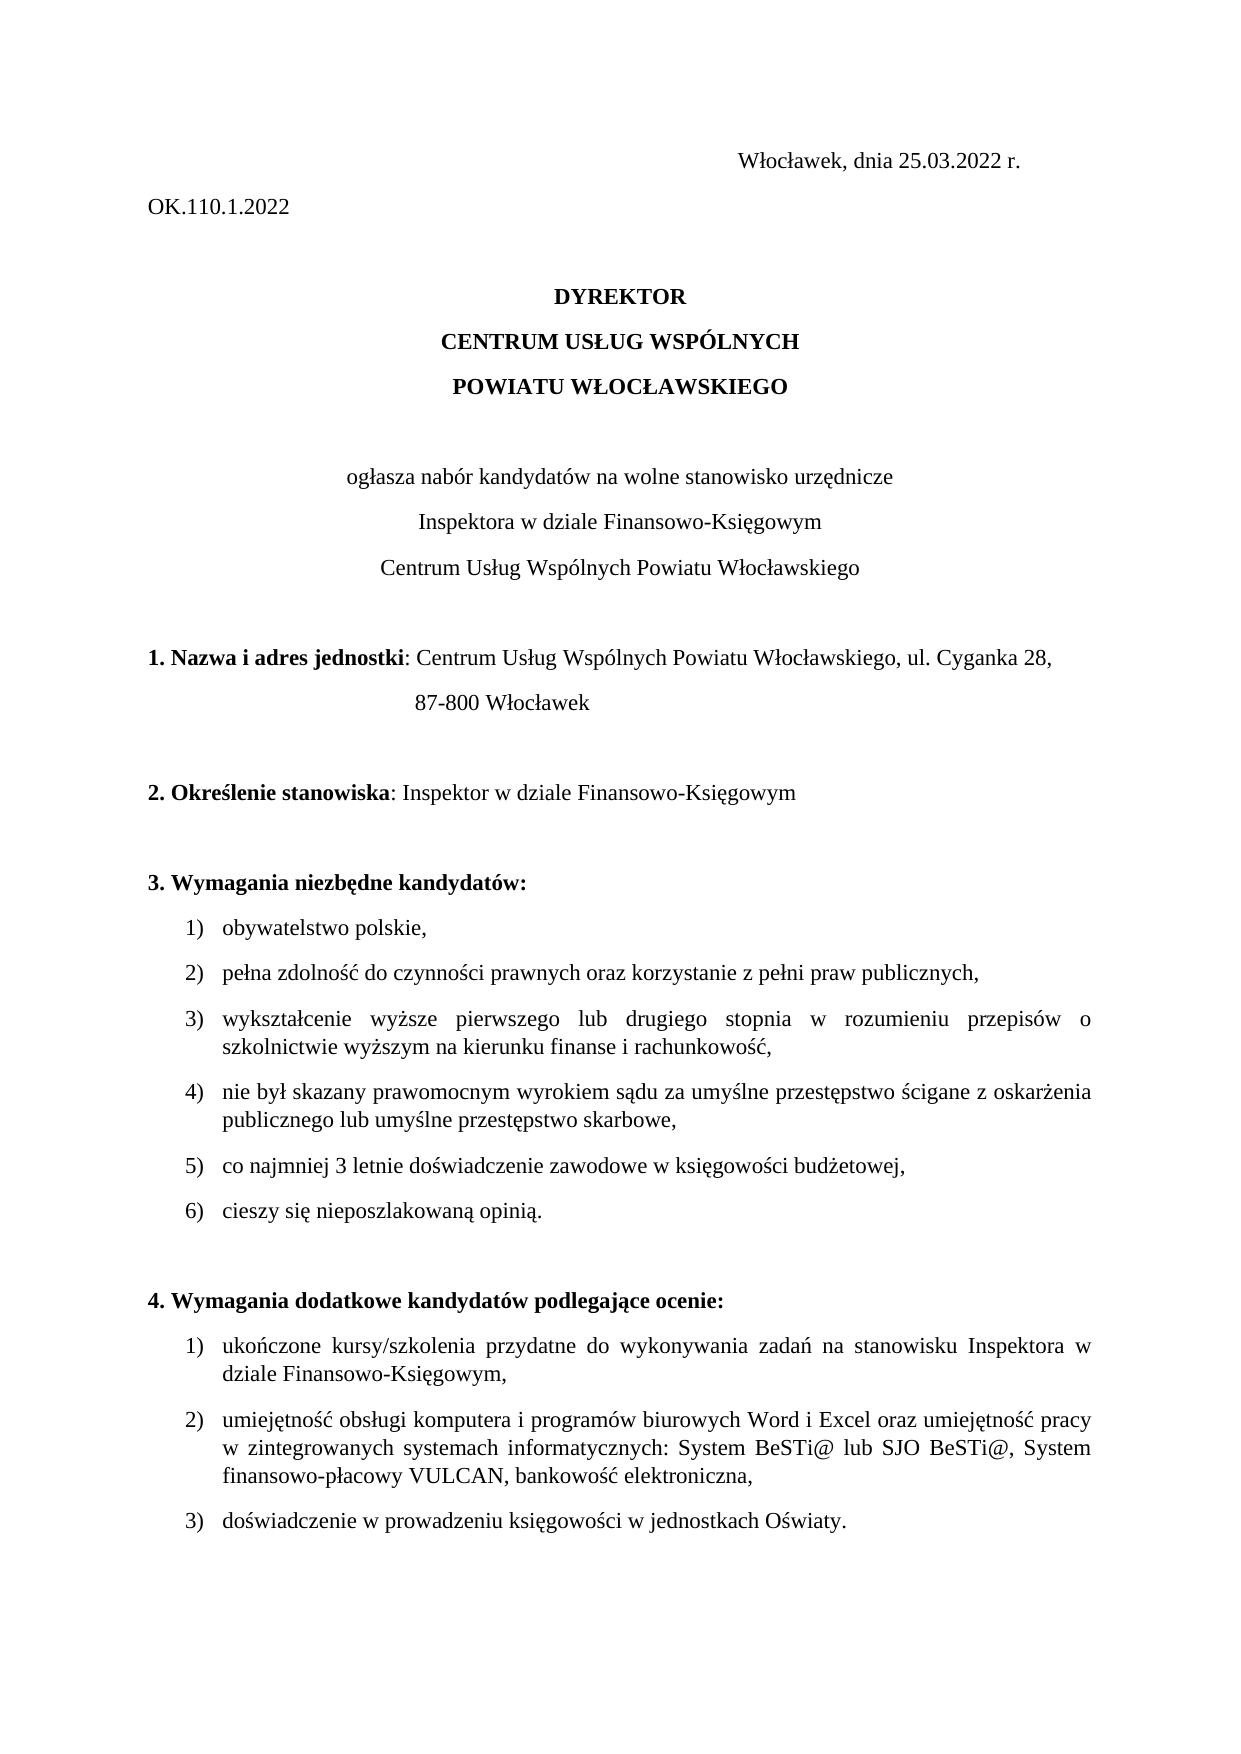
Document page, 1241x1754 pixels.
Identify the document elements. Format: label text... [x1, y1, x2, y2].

list pełna zdolność do czynności prawnych oraz korzystanie z pełni praw publicznych, [185, 959, 1093, 986]
text 1. Nazwa i adres jednostki: Centrum Usług Wspólnych Powiatu Włocławskiego, ul. Cyganka 28, [148, 644, 1093, 670]
text OK.110.1.2022 [148, 193, 1093, 219]
text 87-800 Włocławek [369, 689, 1093, 715]
text DYREKTOR [148, 283, 1093, 309]
text POWIATU WŁOCŁAWSKIEGO [148, 373, 1093, 399]
text CENTRUM USŁUG WSPÓLNYCH [148, 328, 1093, 354]
list wykształcenie wyższe pierwszego lub drugiego stopnia w rozumieniu przepisów o szkolnictwie wyższym na kierunku finanse i rachunkowość, [185, 1004, 1093, 1059]
text Włocławek, dnia 25.03.2022 r. [148, 148, 1093, 174]
text Inspektora w dziale Finansowo-Księgowym [148, 508, 1093, 535]
text 3. Wymagania niezbędne kandydatów: [148, 869, 1093, 896]
list co najmniej 3 letnie doświadczenie zawodowe w księgowości budżetowej, [185, 1152, 1093, 1178]
text 4. Wymagania dodatkowe kandydatów podlegające ocenie: [148, 1287, 1093, 1313]
list doświadczenie w prowadzeniu księgowości w jednostkach Oświaty. [185, 1508, 1093, 1534]
list cieszy się nieposzlakowaną opinią. [185, 1197, 1093, 1223]
list nie był skazany prawomocnym wyrokiem sądu za umyślne przestępstwo ścigane z oskarżenia publicznego lub umyślne przestępstwo skarbowe, [185, 1078, 1093, 1133]
text 2. Określenie stanowiska: Inspektor w dziale Finansowo-Księgowym [148, 779, 1093, 805]
list umiejętność obsługi komputera i programów biurowych Word i Excel oraz umiejętność pracy w zintegrowanych systemach informatycznych: System BeSTi@ lub SJO BeSTi@, System finansowo-płacowy VULCAN, bankowość elektroniczna, [185, 1406, 1093, 1489]
list ukończone kursy/szkolenia przydatne do wykonywania zadań na stanowisku Inspektora w dziale Finansowo-Księgowym, [185, 1332, 1093, 1387]
text Centrum Usług Wspólnych Powiatu Włocławskiego [148, 553, 1093, 580]
text ogłasza nabór kandydatów na wolne stanowisko urzędnicze [148, 463, 1093, 490]
list obywatelstwo polskie, [185, 914, 1093, 941]
